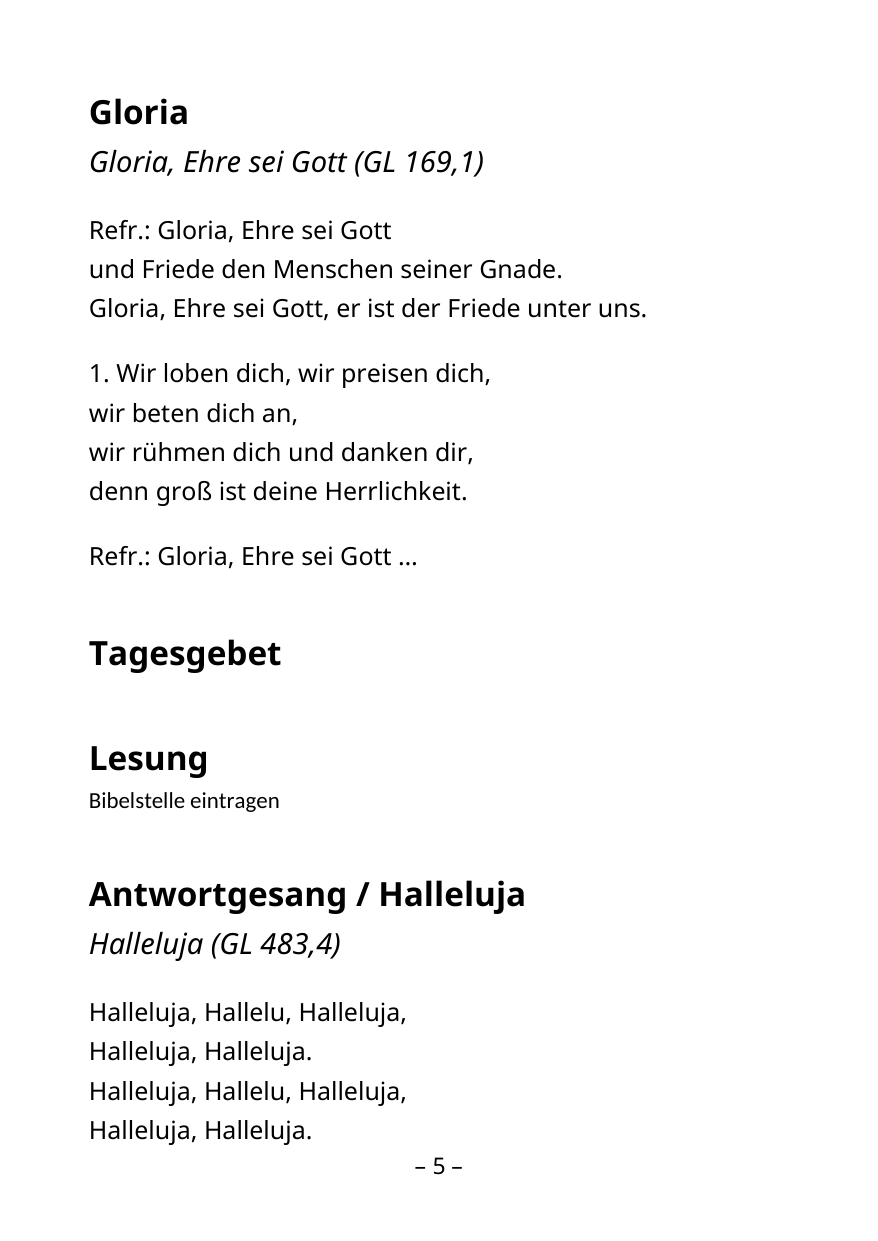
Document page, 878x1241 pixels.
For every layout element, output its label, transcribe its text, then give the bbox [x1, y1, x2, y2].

text 1. Wir loben dich, wir preisen dich, [89, 356, 788, 390]
text denn groß ist deine Herrlichkeit. [89, 473, 788, 508]
text Antwortgesang / Halleluja [89, 871, 788, 916]
text Halleluja, Hallelu, Halleluja, [89, 1073, 788, 1107]
text Gloria, Ehre sei Gott, er ist der Friede unter uns. [89, 291, 788, 325]
text wir rühmen dich und danken dir, [89, 434, 788, 468]
text Halleluja, Hallelu, Halleluja, [89, 995, 788, 1029]
text wir beten dich an, [89, 395, 788, 429]
text Refr.: Gloria, Ehre sei Gott … [89, 539, 788, 573]
text Halleluja, Halleluja. [89, 1034, 788, 1068]
text Halleluja (GL 483,4) [89, 923, 788, 963]
text Lesung [89, 734, 788, 780]
text Tagesgebet [89, 630, 788, 676]
text Refr.: Gloria, Ehre sei Gott [89, 212, 788, 247]
text Gloria, Ehre sei Gott (GL 169,1) [89, 141, 788, 181]
text und Friede den Menschen seiner Gnade. [89, 252, 788, 286]
text Gloria [89, 89, 788, 134]
text Halleluja, Halleluja. [89, 1112, 788, 1146]
